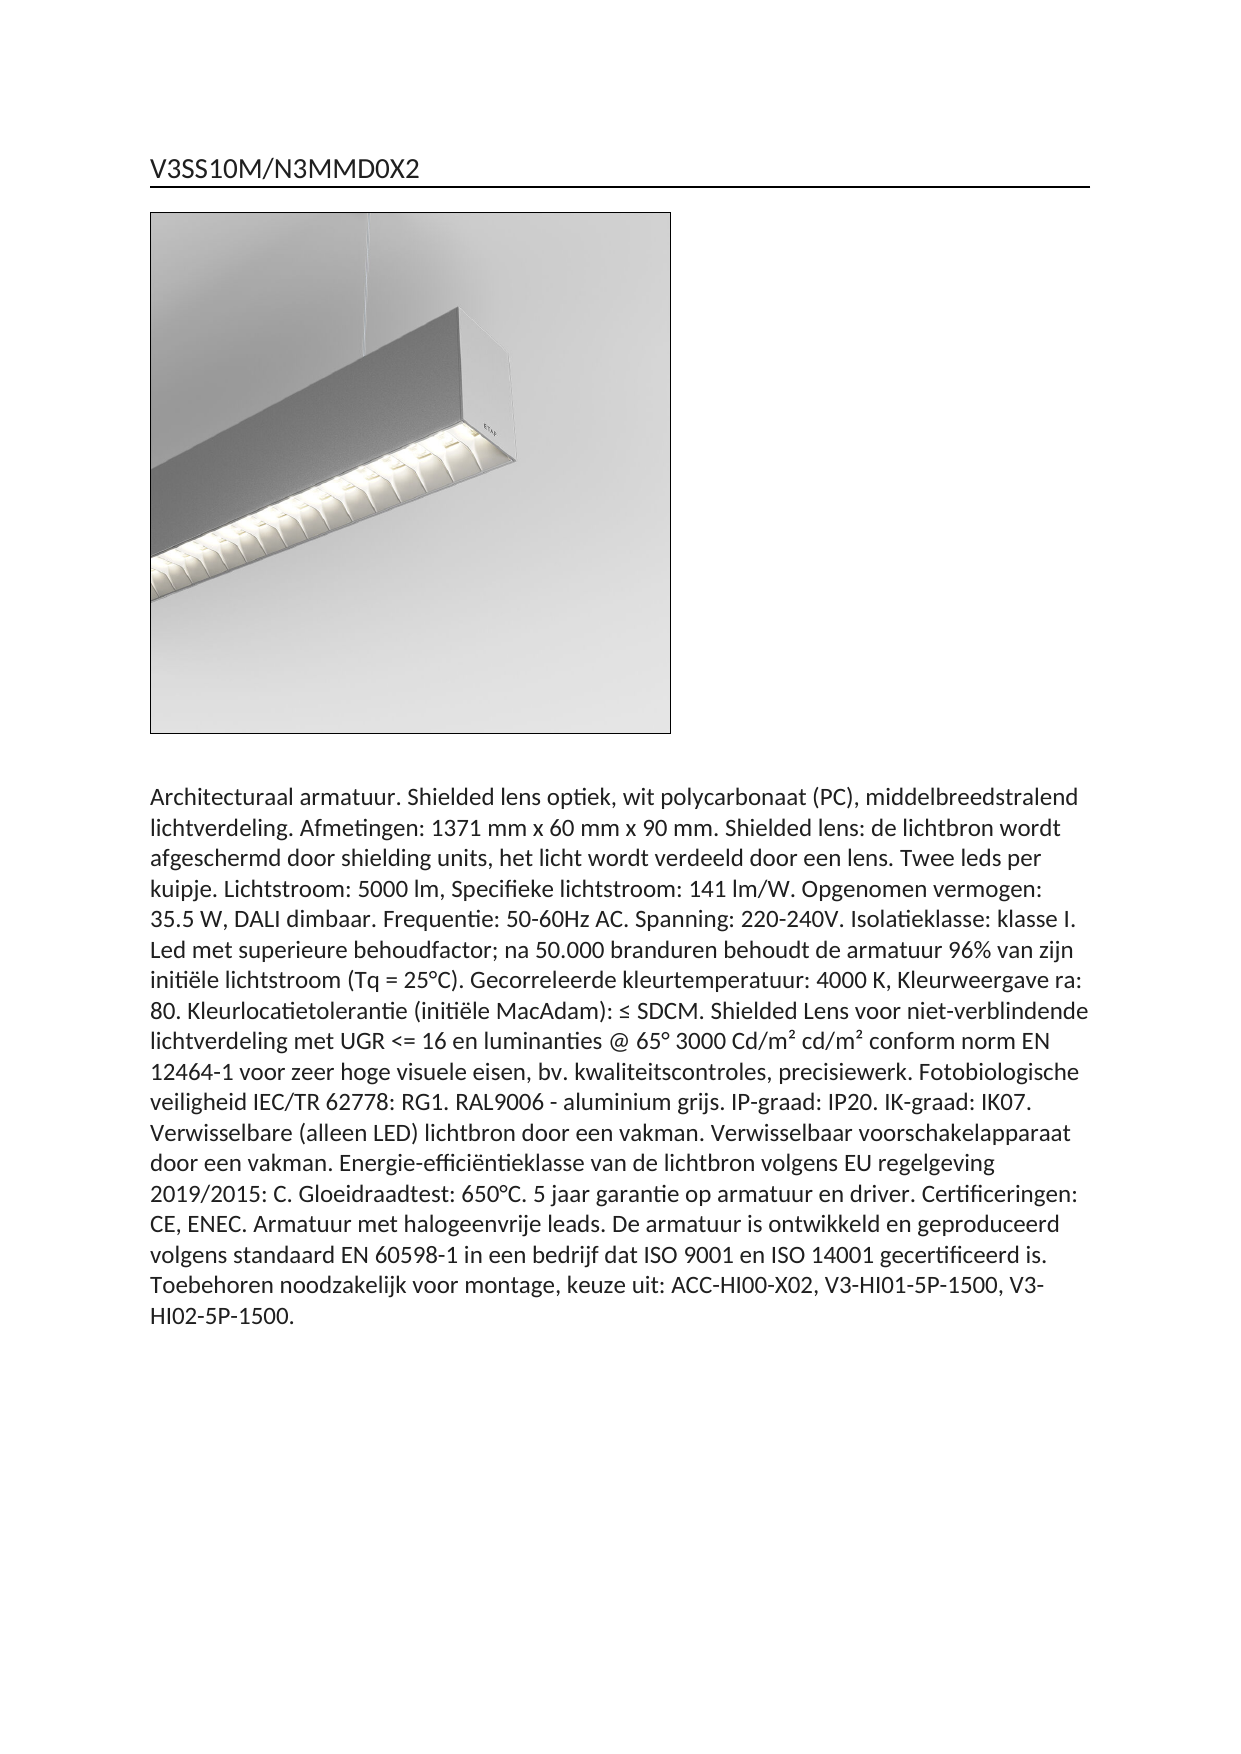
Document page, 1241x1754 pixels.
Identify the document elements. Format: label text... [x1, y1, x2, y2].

text V3SS10M/N3MMD0X2 [150, 150, 1090, 186]
picture [151, 213, 670, 733]
text Architecturaal armatuur. Shielded lens optiek, wit polycarbonaat (PC), middelbreedstralend lichtverdeling. Afmetingen: 1371 mm x 60 mm x 90 mm. Shielded lens: de lichtbron wordt afgeschermd door shielding units, het licht wordt verdeeld door een lens. Twee leds per kuipje. Lichtstroom: 5000 lm, Specifieke lichtstroom: 141 lm/W. Opgenomen vermogen: 35.5 W, DALI dimbaar. Frequentie: 50-60Hz AC. Spanning: 220-240V. Isolatieklasse: klasse I. Led met superieure behoudfactor; na 50.000 branduren behoudt de armatuur 96% van zijn initiële lichtstroom (Tq = 25°C). Gecorreleerde kleurtemperatuur: 4000 K, Kleurweergave ra: 80. Kleurlocatietolerantie (initiële MacAdam): ≤ SDCM. Shielded Lens voor niet-verblindende lichtverdeling met UGR <= 16 en luminanties @ 65° 3000 Cd/m² cd/m² conform norm EN 12464-1 voor zeer hoge visuele eisen, bv. kwaliteitscontroles, precisiewerk. Fotobiologische veiligheid IEC/TR 62778: RG1. RAL9006 - aluminium grijs. IP-graad: IP20. IK-graad: IK07. Verwisselbare (alleen LED) lichtbron door een vakman. Verwisselbaar voorschakelapparaat door een vakman. Energie-efficiëntieklasse van de lichtbron volgens EU regelgeving 2019/2015: C. Gloeidraadtest: 650°C. 5 jaar garantie op armatuur en driver. Certificeringen: CE, ENEC. Armatuur met halogeenvrije leads. De armatuur is ontwikkeld en geproduceerd volgens standaard EN 60598-1 in een bedrijf dat ISO 9001 en ISO 14001 gecertificeerd is. Toebehoren noodzakelijk voor montage, keuze uit: ACC-HI00-X02, V3-HI01-5P-1500, V3-HI02-5P-1500. [150, 781, 1090, 1331]
